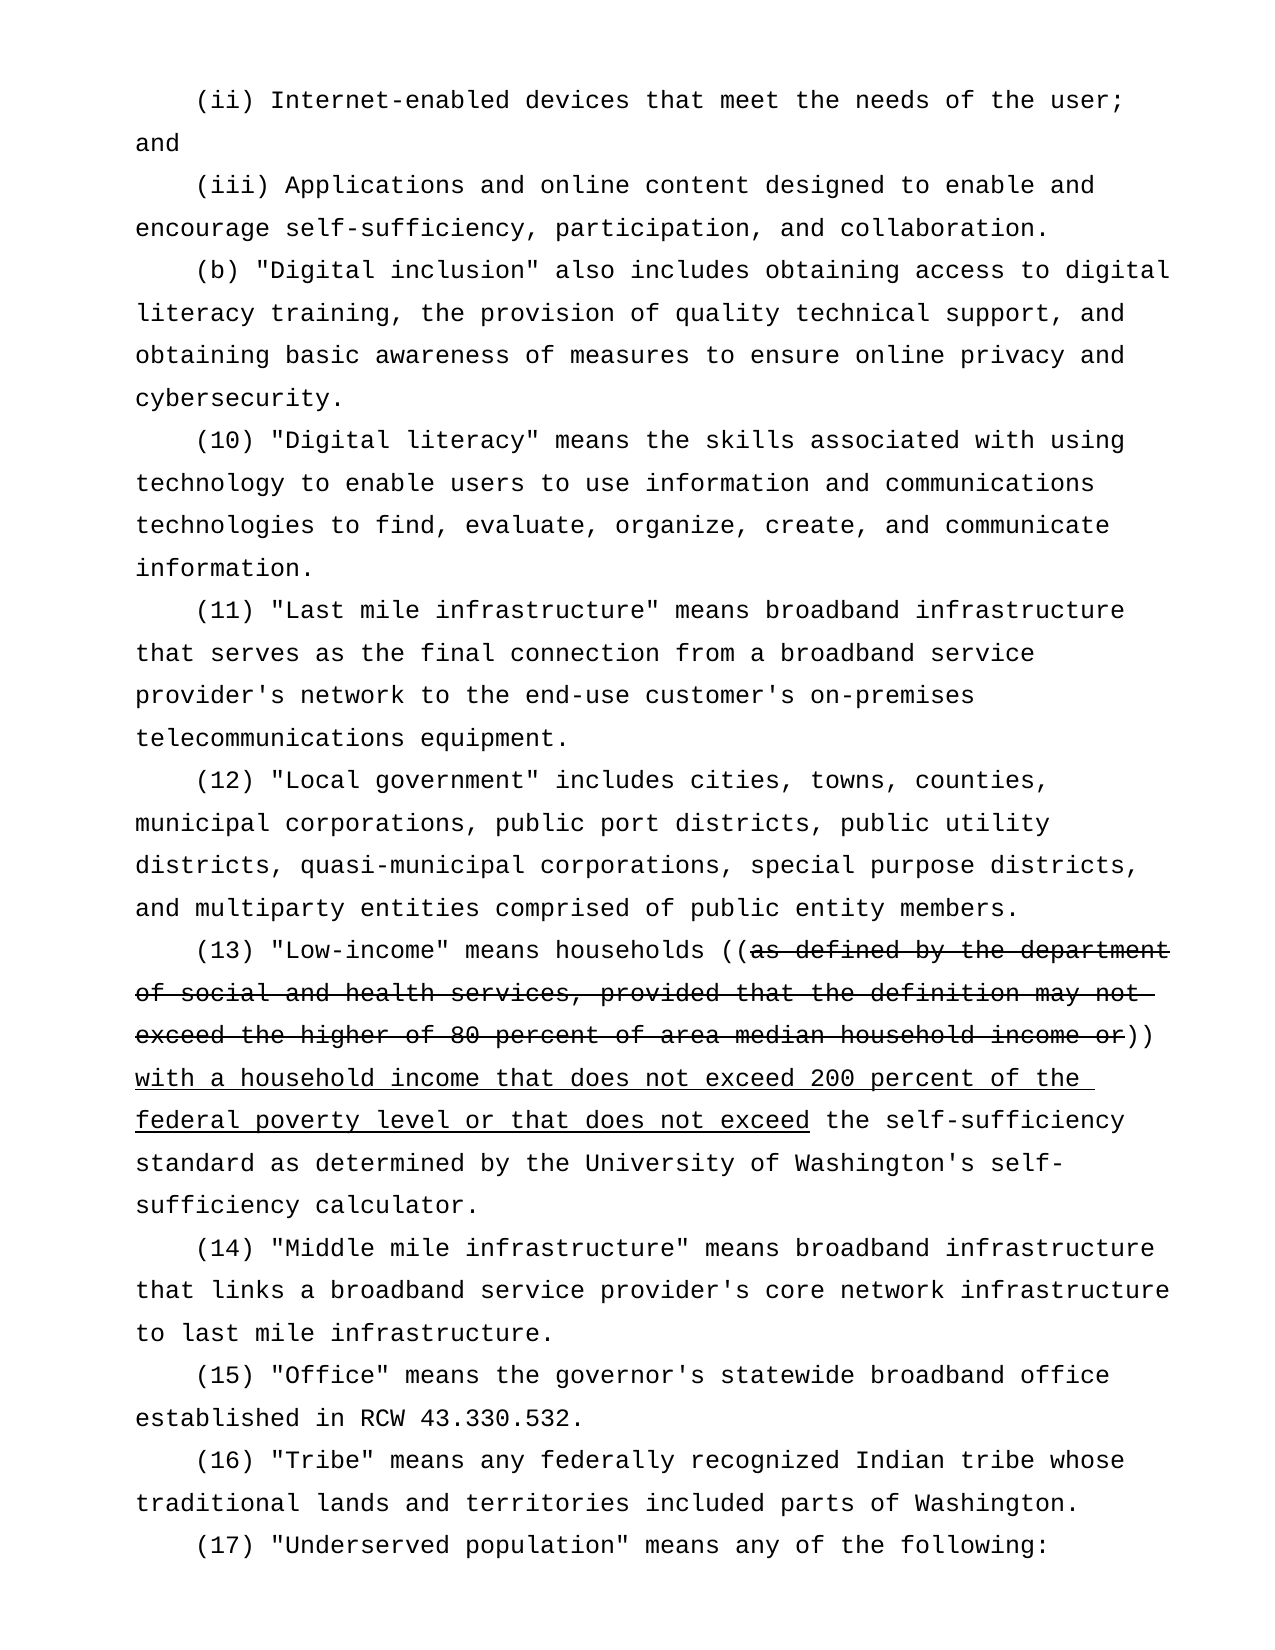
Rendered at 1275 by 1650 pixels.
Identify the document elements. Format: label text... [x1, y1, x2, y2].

text (16) "Tribe" means any federally recognized Indian tribe whose traditional lands and territories included parts of Washington. [135, 1435, 1170, 1520]
text (b) "Digital inclusion" also includes obtaining access to digital literacy training, the provision of quality technical support, and obtaining basic awareness of measures to ensure online privacy and cybersecurity. [135, 245, 1170, 415]
text (ii) Internet-enabled devices that meet the needs of the user; and [135, 75, 1170, 160]
text (10) "Digital literacy" means the skills associated with using technology to enable users to use information and communications technologies to find, evaluate, organize, create, and communicate information. [135, 415, 1170, 585]
text (12) "Local government" includes cities, towns, counties, municipal corporations, public port districts, public utility districts, quasi-municipal corporations, special purpose districts, and multiparty entities comprised of public entity members. [135, 755, 1170, 925]
text (17) "Underserved population" means any of the following: [135, 1520, 1170, 1562]
text (13) "Low-income" means households ((as defined by the department of social and health services, provided that the definition may not exceed the higher of 80 percent of area median household income or)) with a household income that does not exceed 200 percent of the federal poverty level or that does not exceed the self-sufficiency standard as determined by the University of Washington's self-sufficiency calculator. [135, 925, 1170, 1222]
text (15) "Office" means the governor's statewide broadband office established in RCW 43.330.532. [135, 1350, 1170, 1435]
text (14) "Middle mile infrastructure" means broadband infrastructure that links a broadband service provider's core network infrastructure to last mile infrastructure. [135, 1222, 1170, 1350]
text (iii) Applications and online content designed to enable and encourage self-sufficiency, participation, and collaboration. [135, 160, 1170, 245]
text (11) "Last mile infrastructure" means broadband infrastructure that serves as the final connection from a broadband service provider's network to the end-use customer's on-premises telecommunications equipment. [135, 585, 1170, 755]
